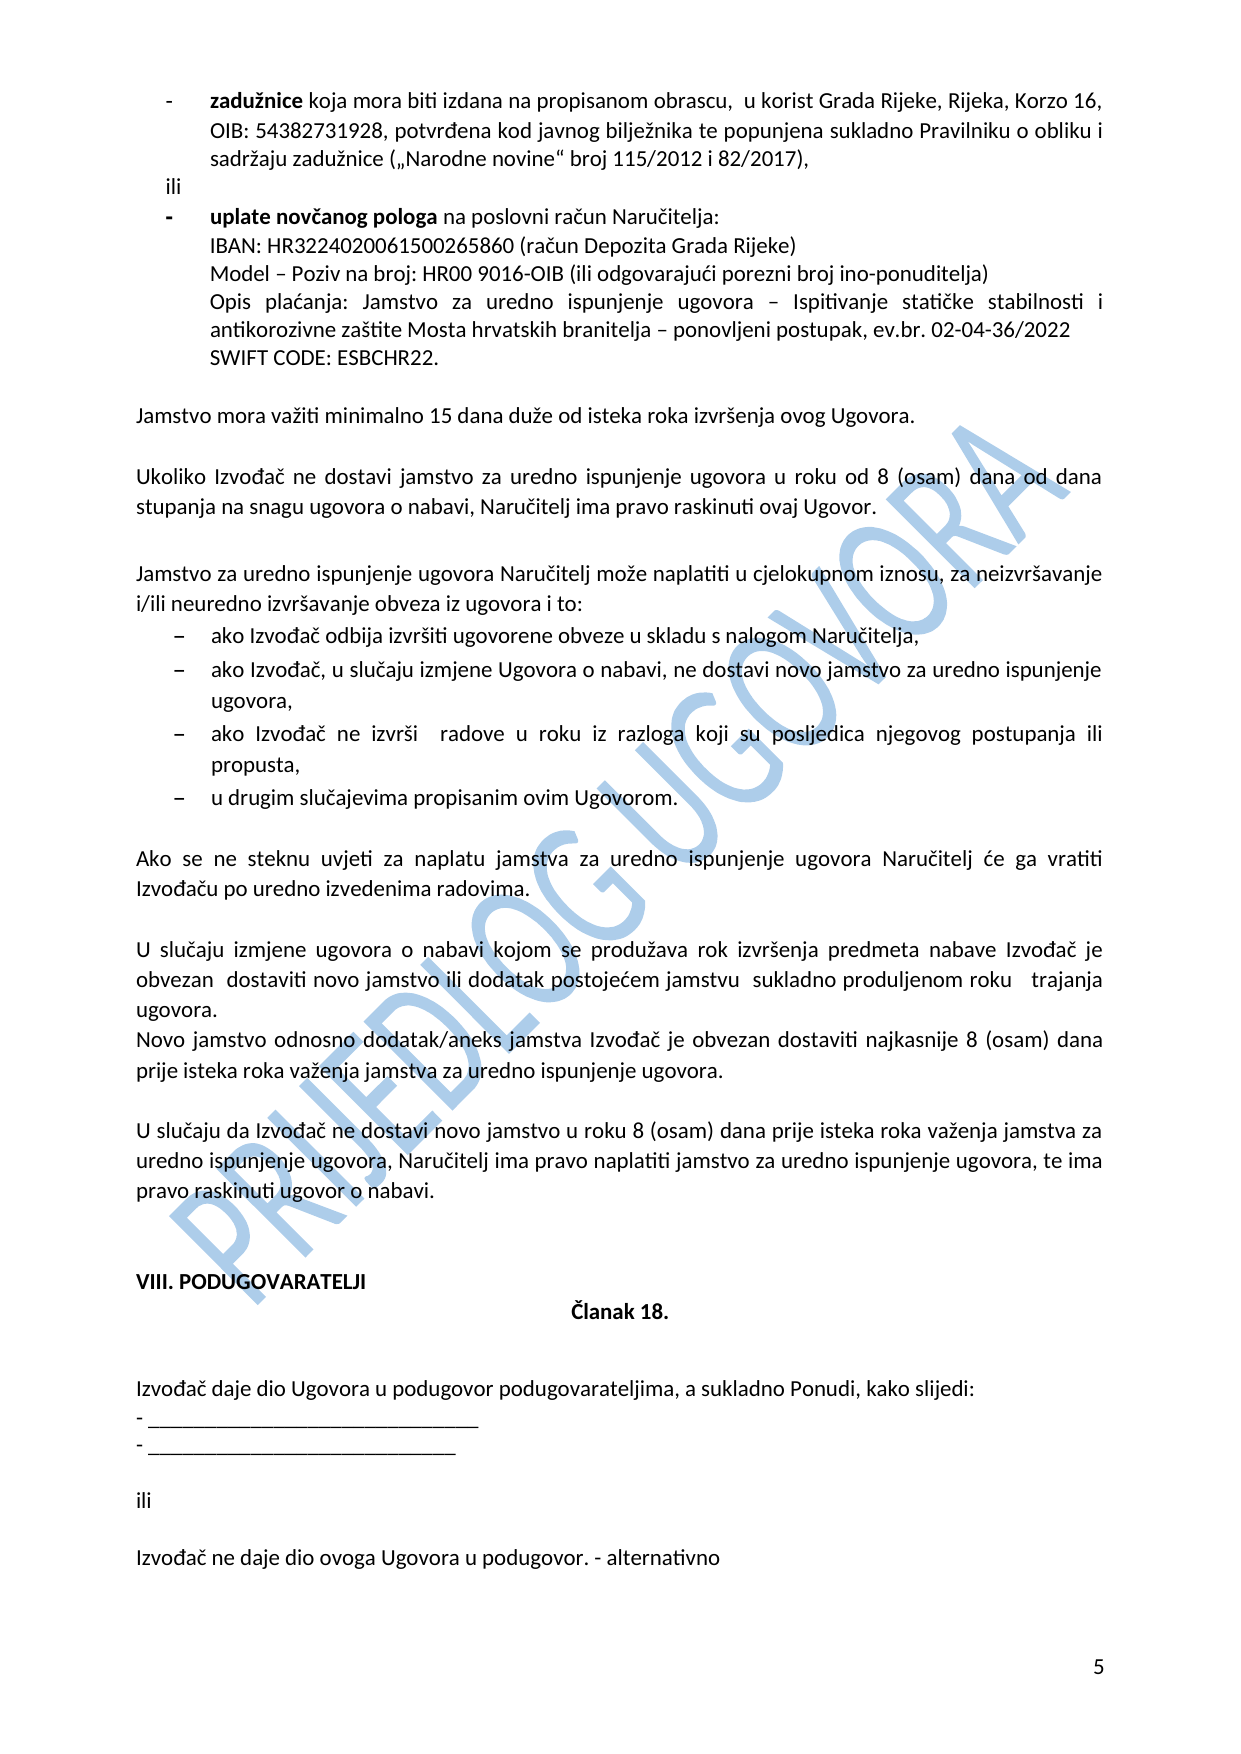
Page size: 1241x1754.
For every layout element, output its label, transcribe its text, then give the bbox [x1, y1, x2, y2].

text Članak 18. [136, 1297, 1104, 1326]
text U slučaju izmjene ugovora o nabavi kojom se produžava rok izvršenja predmeta nabave Izvođač je obvezan dostaviti novo jamstvo ili dodatak postojećem jamstvu sukladno produljenom roku trajanja ugovora. [136, 935, 1104, 1023]
text Izvođač daje dio Ugovora u podugovor podugovarateljima, a sukladno Ponudi, kako slijedi: [136, 1374, 1104, 1403]
list ako Izvođač ne izvrši radove u roku iz razloga koji su posljedica njegovog postupanja ili propusta, [173, 717, 1104, 778]
text Izvođač ne daje dio ovoga Ugovora u podugovor. - alternativno [136, 1543, 1104, 1571]
text - _____________________________ [136, 1403, 1104, 1431]
text ili [136, 1487, 1104, 1515]
text Jamstvo mora važiti minimalno 15 dana duže od isteka roka izvršenja ovog Ugovora. [136, 401, 1104, 429]
text Opis plaćanja: Jamstvo za uredno ispunjenje ugovora – Ispitivanje statičke stabilnosti i antikorozivne zaštite Mosta hrvatskih branitelja – ponovljeni postupak, ev.br. 02-04-36/2022 [209, 287, 1104, 343]
list zadužnice koja mora biti izdana na propisanom obrascu, u korist Grada Rijeke, Rijeka, Korzo 16, OIB: 54382731928, potvrđena kod javnog bilježnika te popunjena sukladno Pravilniku o obliku i sadržaju zadužnice („Narodne novine“ broj 115/2012 i 82/2017), [165, 84, 1104, 172]
text ili [165, 172, 1104, 200]
text Ukoliko Izvođač ne dostavi jamstvo za uredno ispunjenje ugovora u roku od 8 (osam) dana od dana stupanja na snagu ugovora o nabavi, Naručitelj ima pravo raskinuti ovaj Ugovor. [136, 462, 1104, 520]
list ako Izvođač, u slučaju izmjene Ugovora o nabavi, ne dostavi novo jamstvo za uredno ispunjenje ugovora, [173, 653, 1104, 714]
text Novo jamstvo odnosno dodatak/aneks jamstva Izvođač je obvezan dostaviti najkasnije 8 (osam) dana prije isteka roka važenja jamstva za uredno ispunjenje ugovora. [136, 1026, 1104, 1084]
text - ___________________________ [136, 1431, 1104, 1459]
text SWIFT CODE: ESBCHR22. [209, 343, 1104, 371]
text Model – Poziv na broj: HR00 9016-OIB (ili odgovarajući porezni broj ino-ponuditelja) [209, 259, 1104, 287]
text VIII. PODUGOVARATELJI [136, 1267, 1104, 1295]
text IBAN: HR3224020061500265860 (račun Depozita Grada Rijeke) [209, 231, 1104, 259]
text U slučaju da Izvođač ne dostavi novo jamstvo u roku 8 (osam) dana prije isteka roka važenja jamstva za uredno ispunjenje ugovora, Naručitelj ima pravo naplatiti jamstvo za uredno ispunjenje ugovora, te ima pravo raskinuti ugovor o nabavi. [136, 1116, 1104, 1205]
text Jamstvo za uredno ispunjenje ugovora Naručitelj može naplatiti u cjelokupnom iznosu, za neizvršavanje i/ili neuredno izvršavanje obveza iz ugovora i to: [136, 559, 1104, 617]
list uplate novčanog pologa na poslovni račun Naručitelja: [165, 200, 1104, 231]
list u drugim slučajevima propisanim ovim Ugovorom. [173, 780, 1104, 812]
text Ako se ne steknu uvjeti za naplatu jamstva za uredno ispunjenje ugovora Naručitelj će ga vratiti Izvođaču po uredno izvedenima radovima. [136, 844, 1104, 903]
list ako Izvođač odbija izvršiti ugovorene obveze u skladu s nalogom Naručitelja, [173, 619, 1104, 651]
